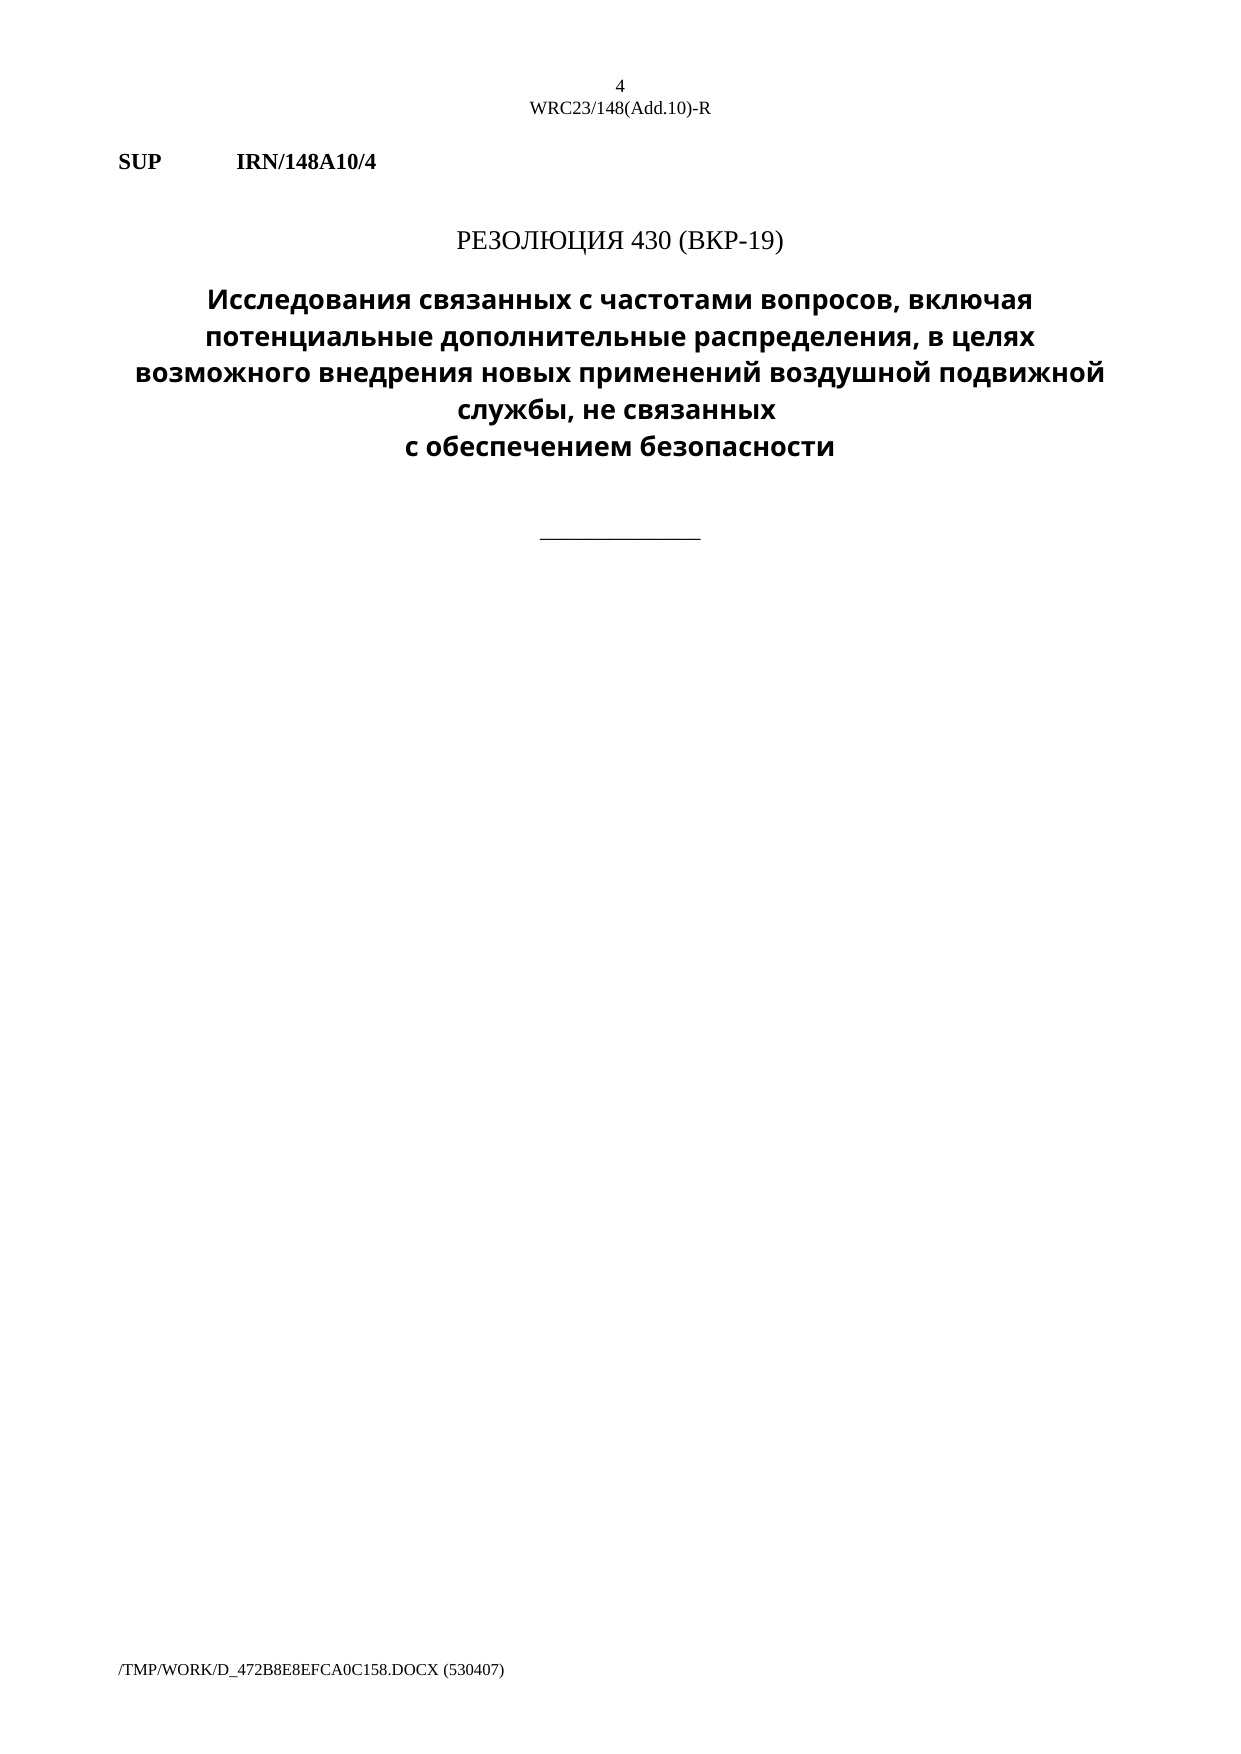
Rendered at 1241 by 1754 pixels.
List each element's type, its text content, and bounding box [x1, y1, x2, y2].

text SUP IRN/148A10/4#1670 [118, 148, 1122, 174]
text ______________ [118, 516, 1122, 542]
title Исследования связанных с частотами вопросов, включая потенциальные дополнительные распределения, в целях возможного внедрения новых применений воздушной подвижной службы, не связанных с обеспечением безопасности [118, 280, 1122, 464]
text РЕЗОЛЮЦИЯ 430 (вкр-19) [118, 224, 1122, 255]
